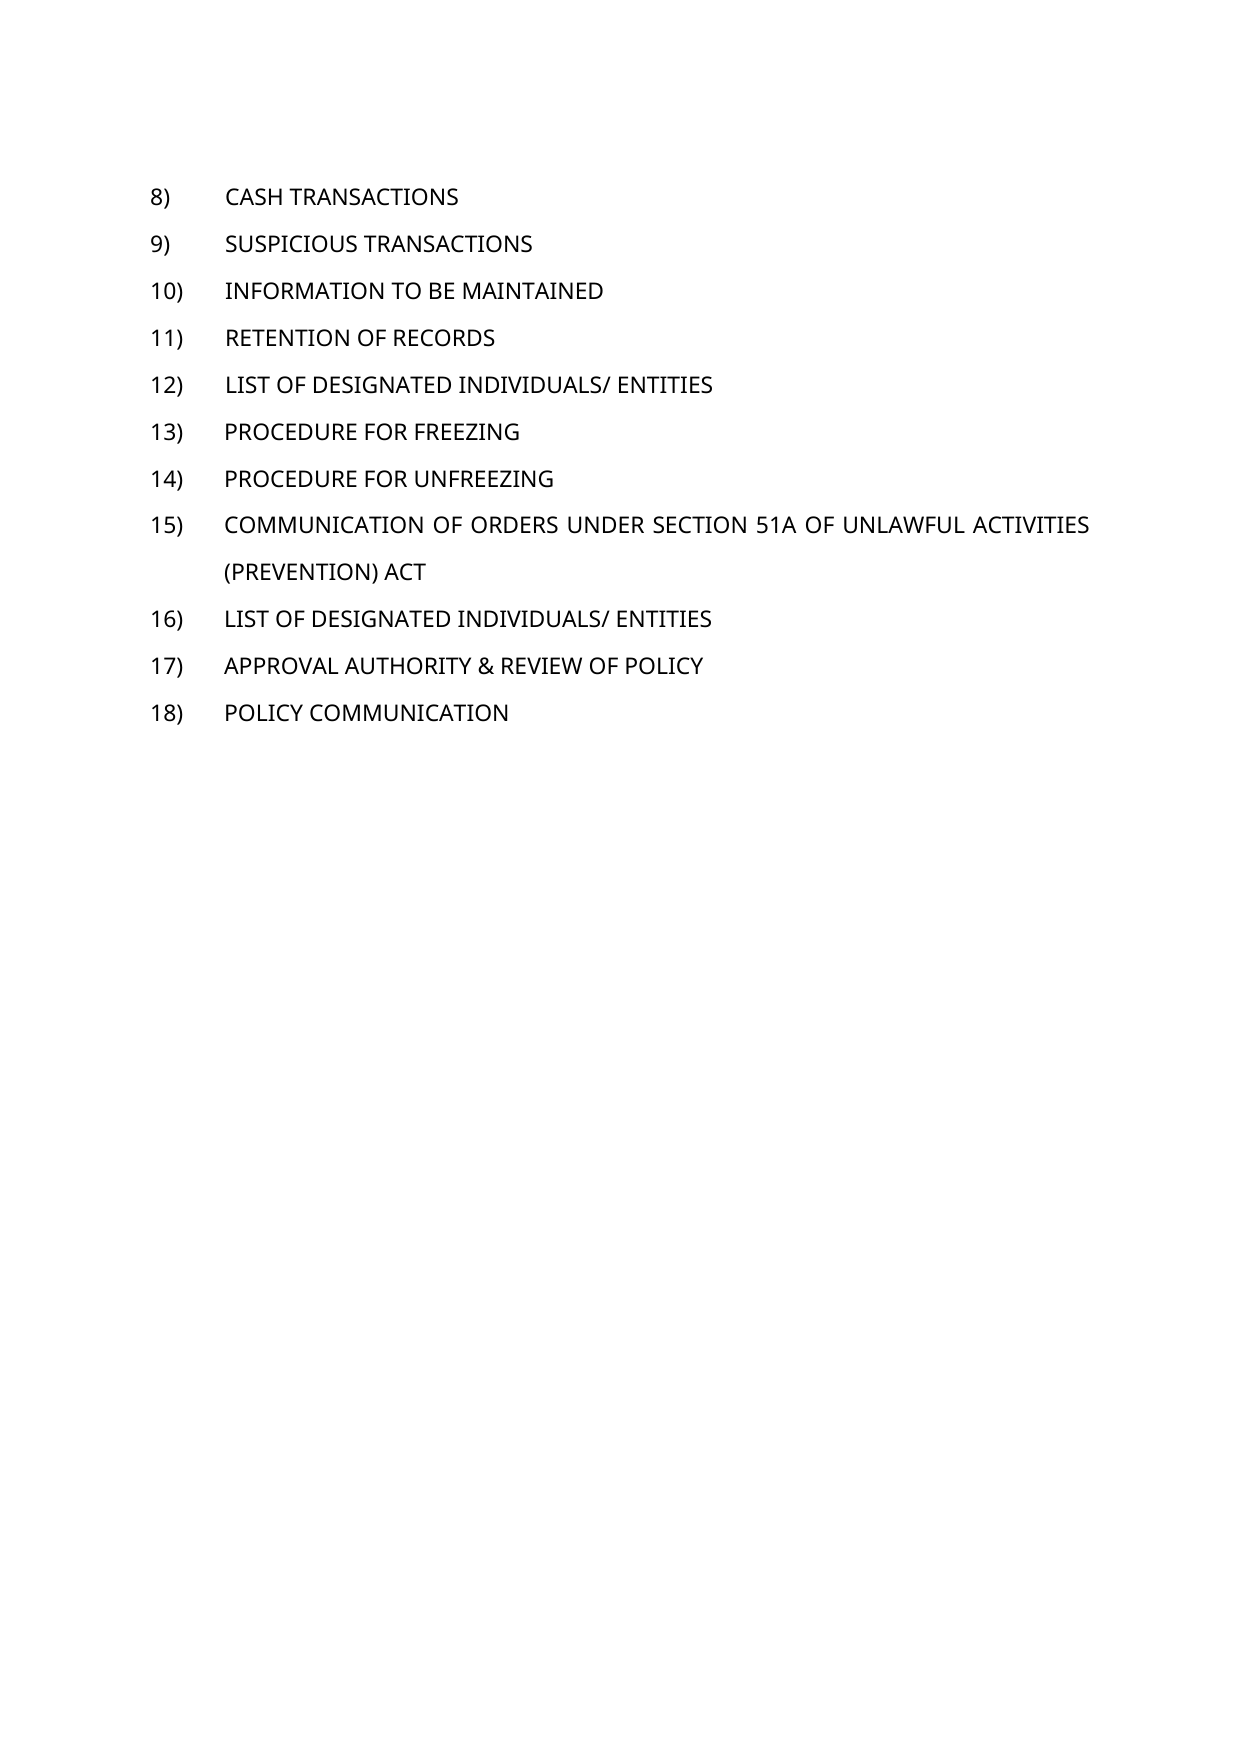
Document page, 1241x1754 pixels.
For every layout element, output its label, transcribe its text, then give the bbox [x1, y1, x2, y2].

text 11) RETENTION OF RECORDS [150, 322, 1090, 353]
text 10) INFORMATION TO BE MAINTAINED [150, 275, 1090, 306]
text 15) COMMUNICATION OF ORDERS UNDER SECTION 51A OF UNLAWFUL ACTIVITIES (PREVENTION) ACT [150, 509, 1090, 587]
text 9) SUSPICIOUS TRANSACTIONS [150, 228, 1090, 259]
text 18) POLICY COMMUNICATION [150, 697, 1090, 728]
text 17) APPROVAL AUTHORITY & REVIEW OF POLICY [150, 650, 1090, 681]
text 12) LIST OF DESIGNATED INDIVIDUALS/ ENTITIES [150, 369, 1090, 400]
text 8) CASH TRANSACTIONS [150, 181, 1090, 212]
text 16) LIST OF DESIGNATED INDIVIDUALS/ ENTITIES [150, 603, 1090, 634]
text 14) PROCEDURE FOR UNFREEZING [150, 462, 1090, 494]
text 13) PROCEDURE FOR FREEZING [150, 416, 1090, 447]
